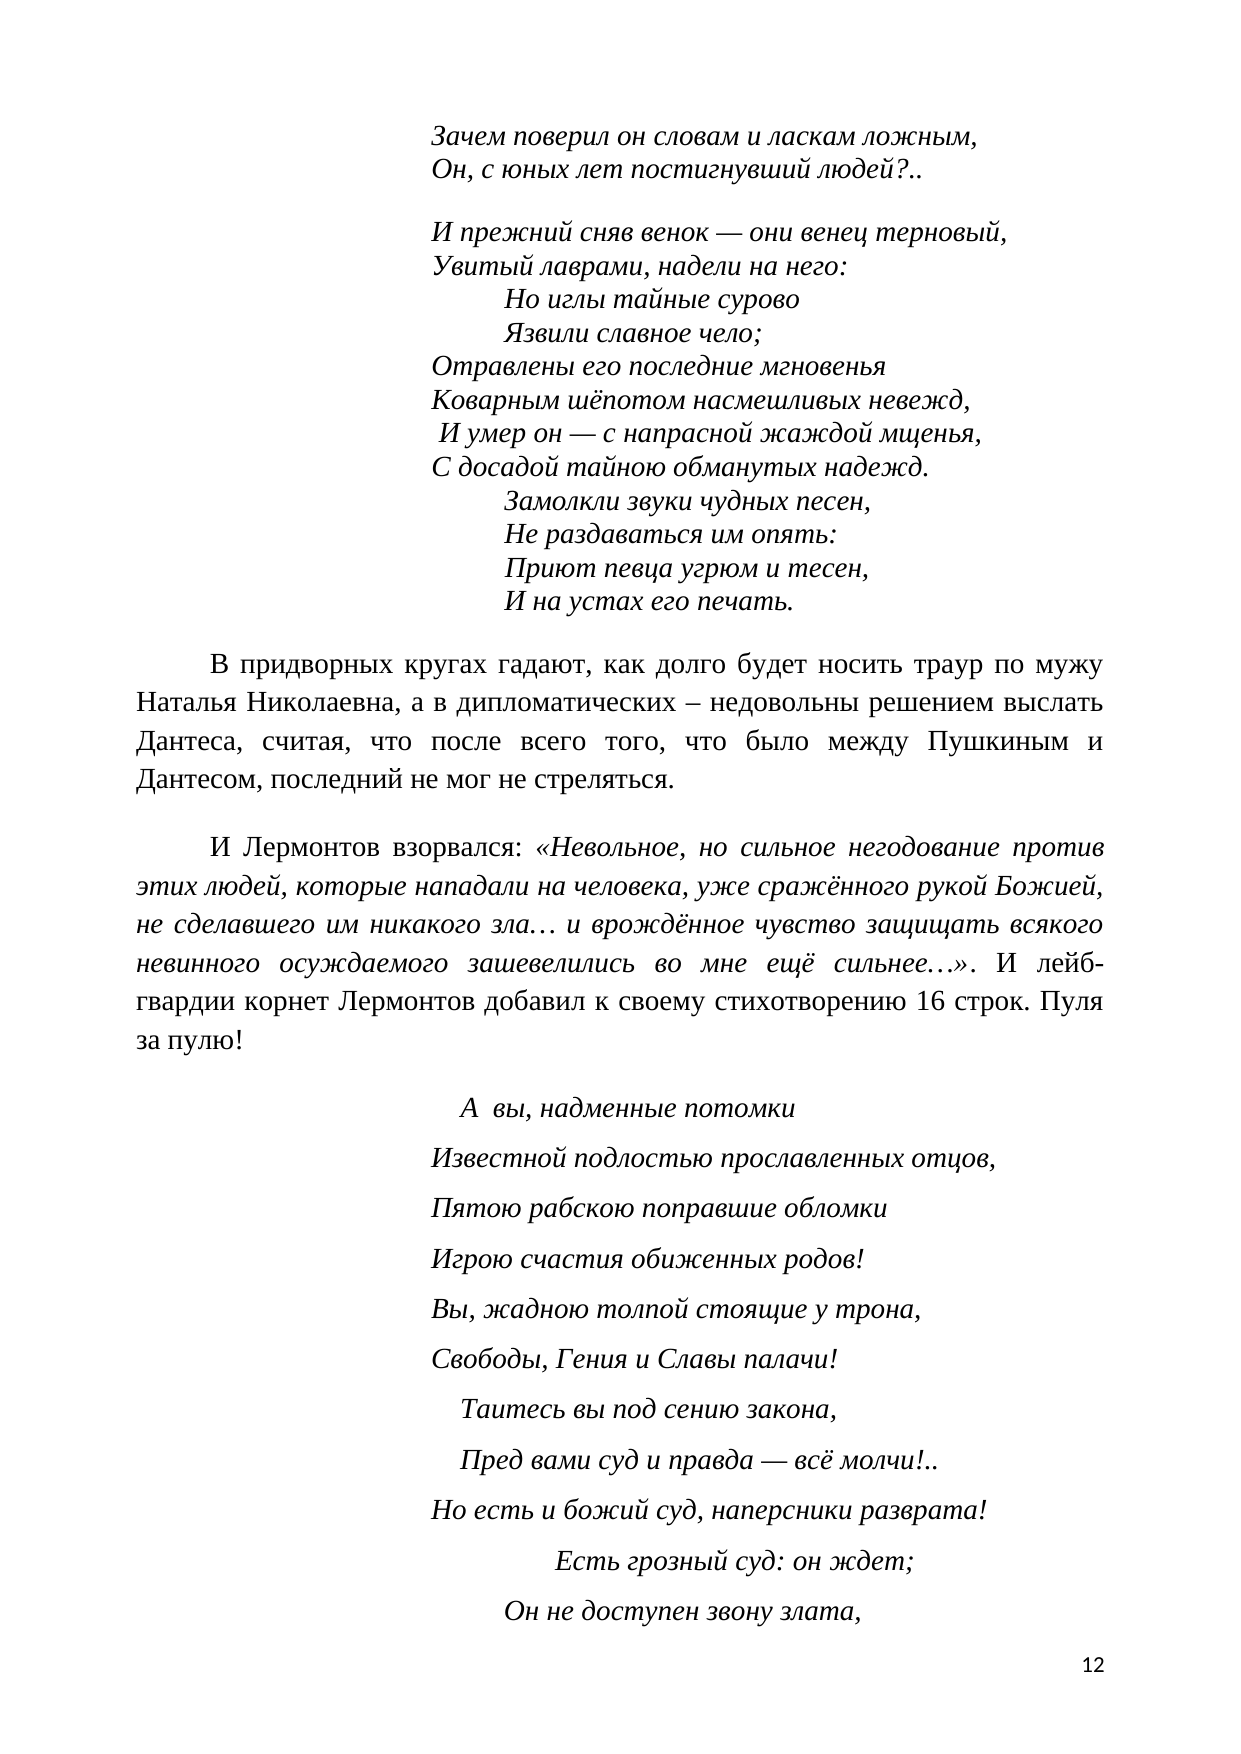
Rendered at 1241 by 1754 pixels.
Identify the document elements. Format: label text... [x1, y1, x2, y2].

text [431, 118, 1104, 185]
text И прежний сняв венок — они венец терновый, Увитый лаврами, надели на него: Но иглы тайные сурово Язвили славное чело; Отравлены его последние мгновенья Коварным шёпотом насмешливых невежд, И умер он — с напрасной жаждой мщенья, С досадой тайною обманутых надежд. Замолкли звуки чудных песен, Не раздаваться им опять: Приют певца угрюм и тесен, И на устах его печать. [431, 214, 1104, 617]
text В придворных кругах гадают, как долго будет носить траур по мужу Наталья Николаевна, а в дипломатических – недовольны решением выслать Дантеса, считая, что после всего того, что было между Пушкиным и Дантесом, последний не мог не стреляться. [136, 646, 1104, 795]
text И Лермонтов взорвался: «Невольное, но сильное негодование против этих людей, которые нападали на человека, уже сражённого рукой Божией, не сделавшего им никакого зла… и врождённое чувство защищать всякого невинного осуждаемого зашевелились во мне ещё сильнее…». И лейб-гвардии корнет Лермонтов добавил к своему стихотворению 16 строк. Пуля за пулю! [136, 829, 1104, 1056]
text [431, 1090, 1104, 1626]
